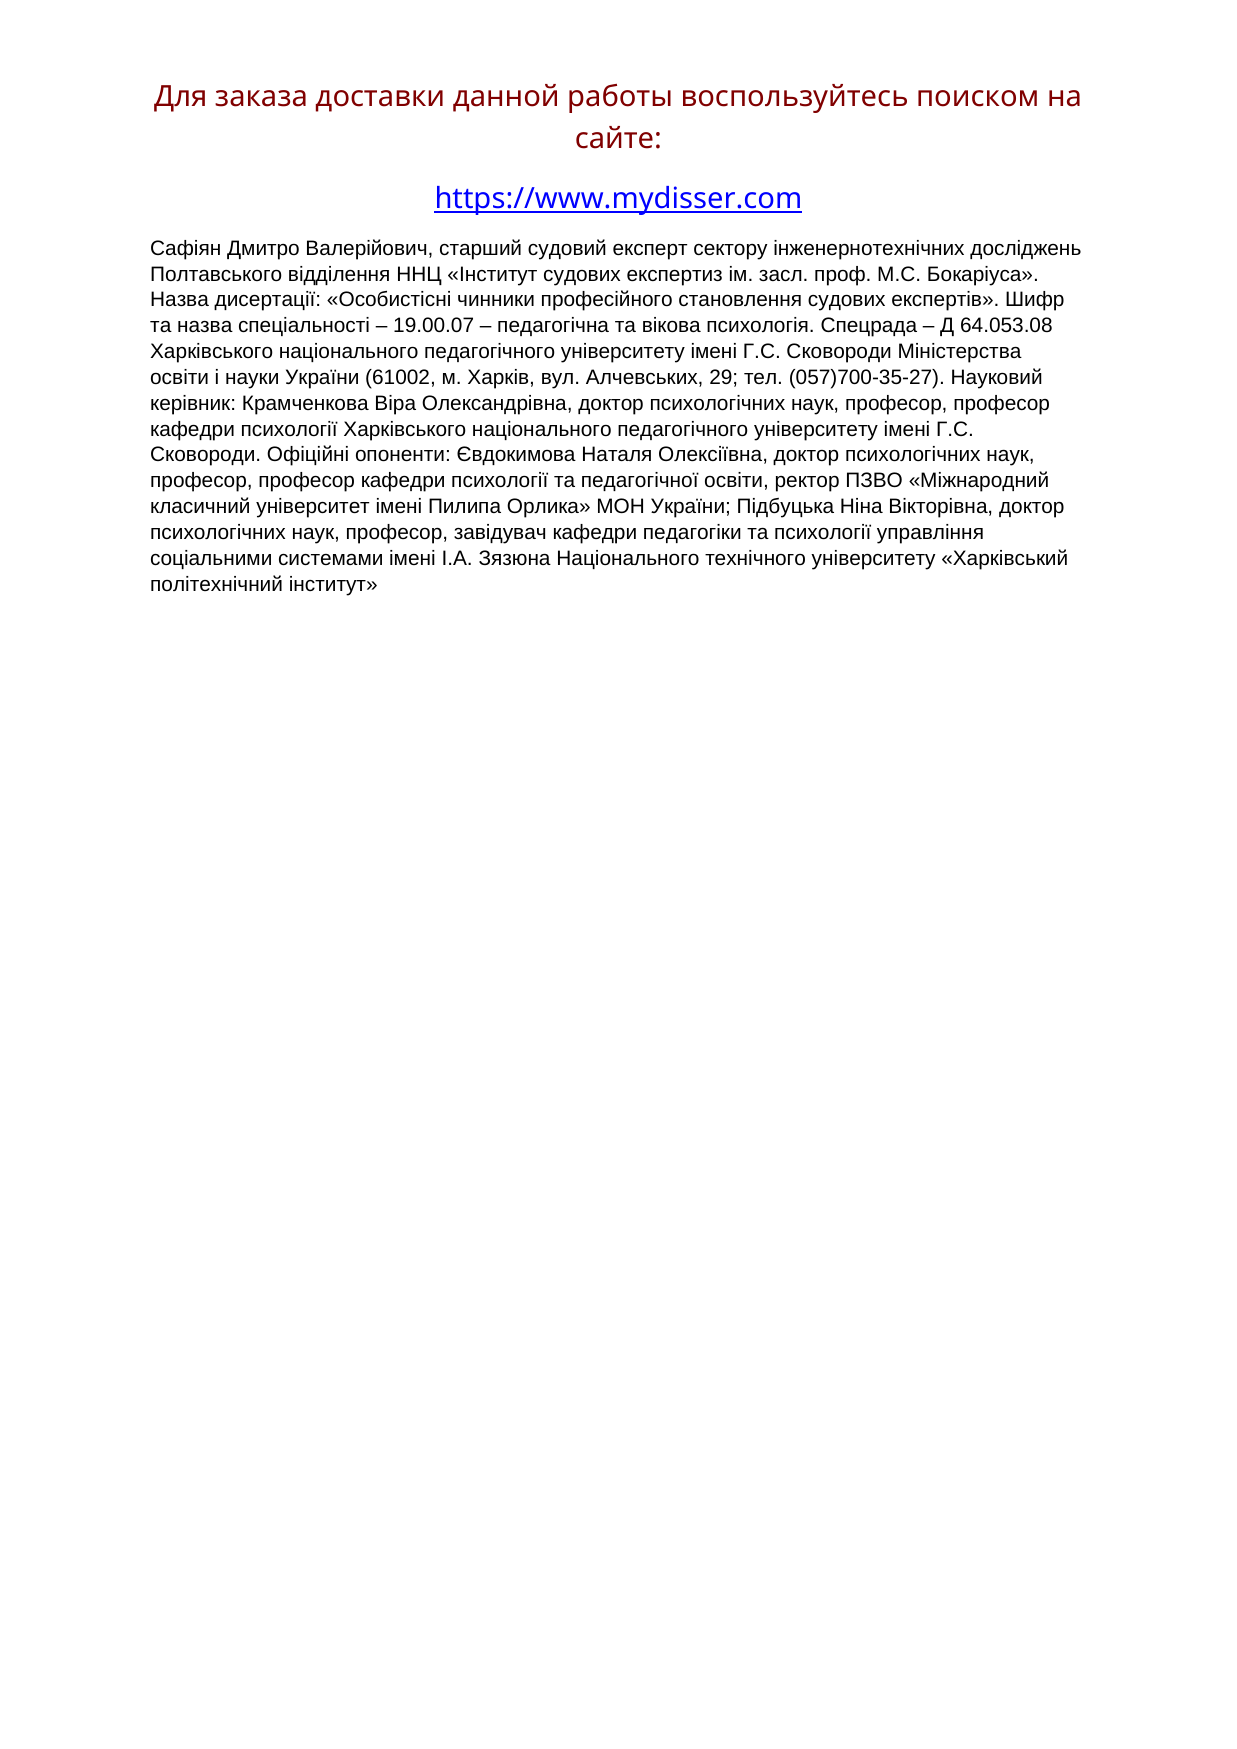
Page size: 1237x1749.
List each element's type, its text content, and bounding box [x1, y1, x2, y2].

text Сафіян Дмитро Валерійович, старший судовий експерт сектору інженернотехнічних досліджень Полтавського відділення ННЦ «Інститут судових експертиз ім. засл. проф. М.С. Бокаріуса». Назва дисертації: «Особистісні чинники професійного становлення судових експертів». Шифр та назва спеціальності – 19.00.07 – педагогічна та вікова психологія. Спецрада – Д 64.053.08 Харківського національного педагогічного університету імені Г.С. Сковороди Міністерства освіти і науки України (61002, м. Харків, вул. Алчевських, 29; тел. (057)700-35-27). Науковий керівник: Крамченкова Віра Олександрівна, доктор психологічних наук, професор, професор кафедри психології Харківського національного педагогічного університету імені Г.С. Сковороди. Офіційні опоненти: Євдокимова Наталя Олексіївна, доктор психологічних наук, професор, професор кафедри психології та педагогічної освіти, ректор ПЗВО «Міжнародний класичний університет імені Пилипа Орлика» МОН України; Підбуцька Ніна Вікторівна, доктор психологічних наук, професор, завідувач кафедри педагогіки та психології управління соціальними системами імені І.А. Зязюна Національного технічного університету «Харківський політехнічний інститут» [150, 236, 1086, 595]
